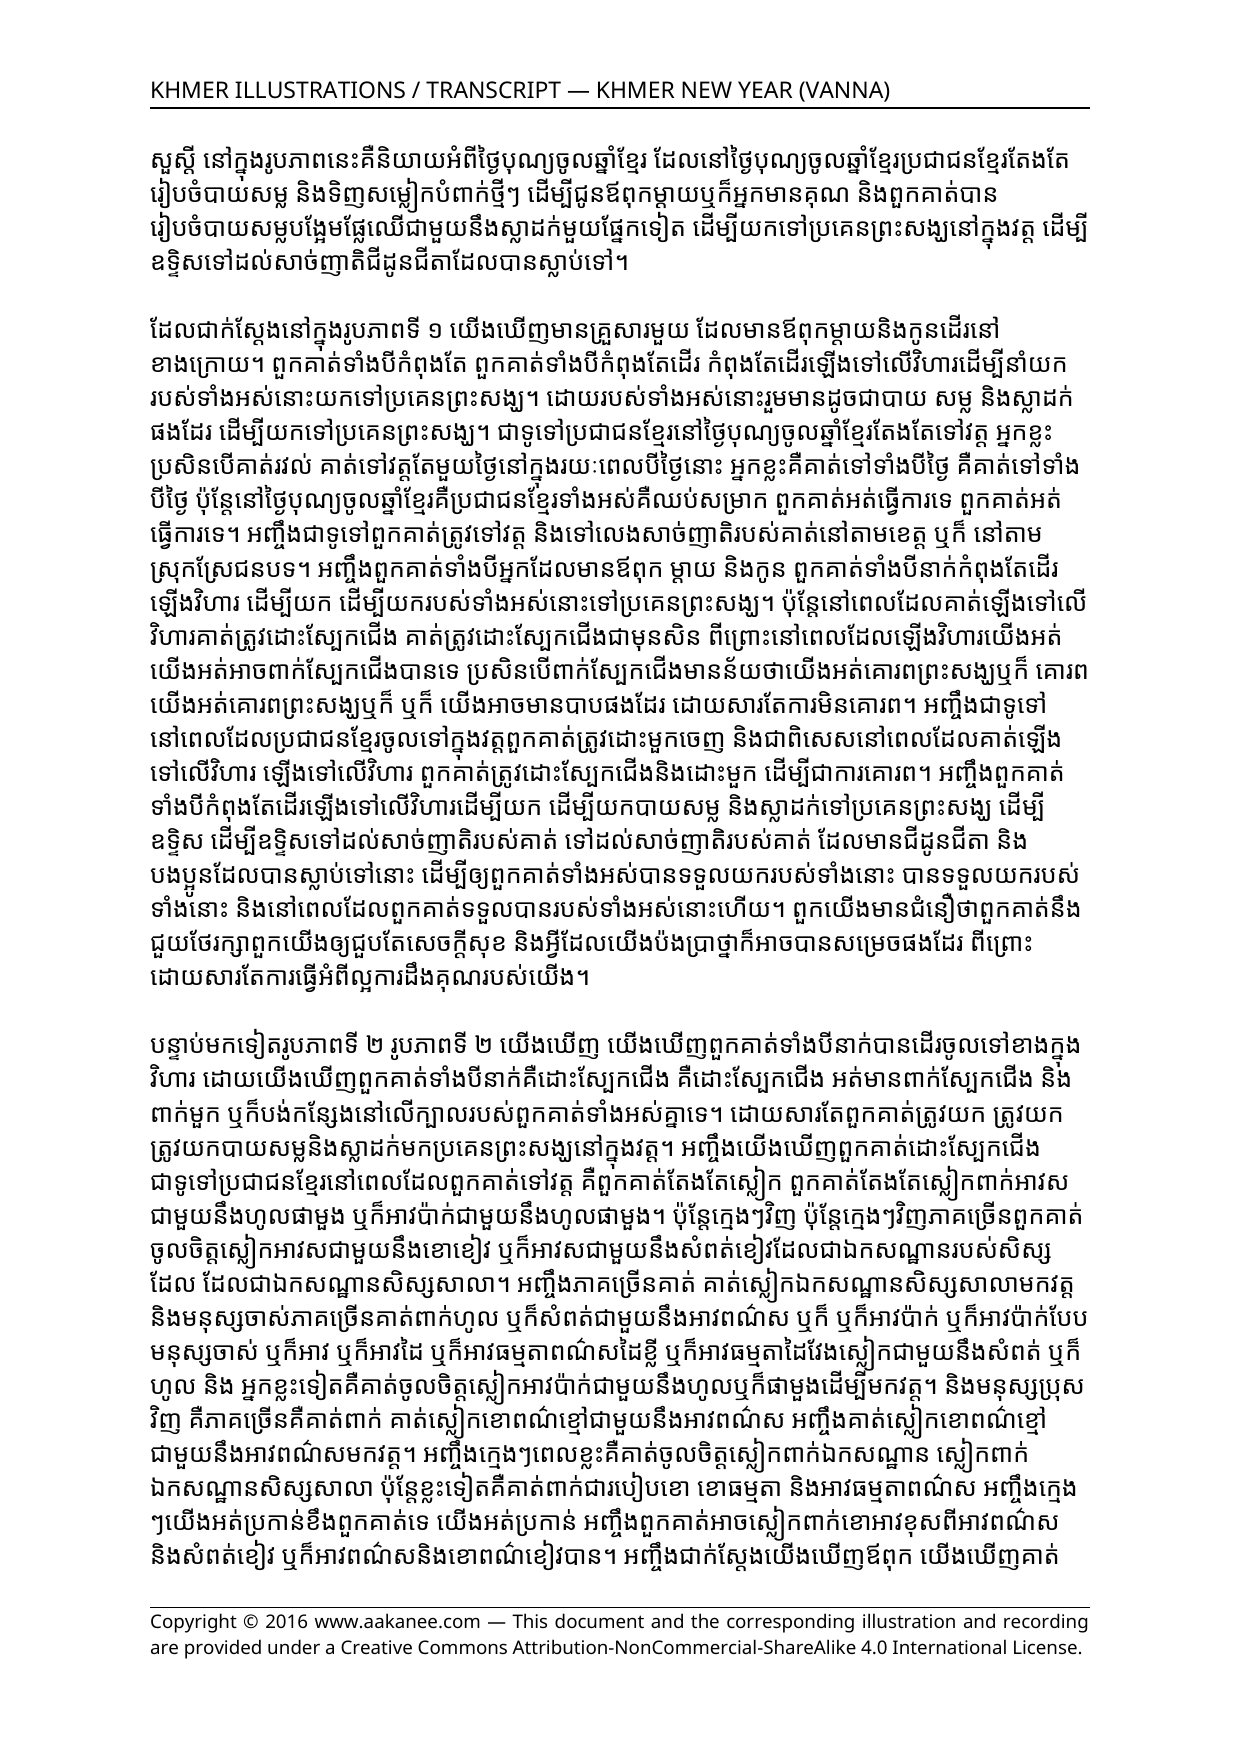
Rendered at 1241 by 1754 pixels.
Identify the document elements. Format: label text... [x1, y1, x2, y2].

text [150, 1027, 1090, 1572]
text ដែលជាក់ស្ដែងនៅក្នុងរូបភាពទី ១ យើងឃើញមានគ្រួសារមួយ ដែលមានឪពុកម្ដាយនិងកូនដើរនៅខាងក្រោយ។ ពួកគាត់ទាំងបីកំពុងតែ ពួកគាត់ទាំងបីកំពុងតែដើរ កំពុងតែដើរឡើងទៅលើវិហារដើម្បីនាំយករបស់ទាំងអស់នោះយកទៅប្រគេនព្រះសង្ឃ។ ដោយរបស់ទាំងអស់នោះរួមមានដូចជាបាយ សម្ល និងស្លាដក់ផងដែរ ដើម្បីយកទៅប្រគេនព្រះសង្ឃ។ ជាទូទៅប្រជាជនខ្មែរនៅថ្ងៃបុណ្យចូលឆ្នាំខ្មែរតែងតែទៅវត្ត អ្នកខ្លះប្រសិនបើគាត់រវល់ គាត់ទៅវត្តតែមួយថ្ងៃនៅក្នុងរយៈពេលបីថ្ងៃនោះ អ្នកខ្លះគឺគាត់ទៅទាំងបីថ្ងៃ គឺគាត់ទៅទាំងបីថ្ងៃ ប៉ុន្តែនៅថ្ងៃបុណ្យចូលឆ្នាំខ្មែរគឺប្រជាជនខ្មែរទាំងអស់គឺឈប់សម្រាក ពួកគាត់អត់ធ្វើការទេ ពួកគាត់អត់ធ្វើការទេ។ អញ្ចឹងជាទូទៅពួកគាត់ត្រូវទៅវត្ត និងទៅលេងសាច់ញាតិរបស់គាត់នៅតាមខេត្ត ឬក៏ នៅតាមស្រុកស្រែជនបទ។ អញ្ចឹងពួកគាត់ទាំងបីអ្នកដែលមានឪពុក ម្ដាយ និងកូន ពួកគាត់ទាំងបីនាក់កំពុងតែដើរឡើងវិហារ ដើម្បីយក ដើម្បីយករបស់ទាំងអស់នោះទៅប្រគេនព្រះសង្ឃ។ ប៉ុន្តែនៅពេលដែលគាត់ឡើងទៅលើវិហារគាត់ត្រូវដោះស្បែកជើង គាត់ត្រូវដោះស្បែកជើងជាមុនសិន ពីព្រោះនៅពេលដែលឡើងវិហារយើងអត់ យើងអត់អាចពាក់ស្បែកជើងបានទេ ប្រសិនបើពាក់ស្បែកជើងមានន័យថាយើងអត់គោរពព្រះសង្ឃឬក៏ គោរព យើងអត់គោរពព្រះសង្ឃឬក៏ ឬក៏ យើងអាចមានបាបផងដែរ ដោយសារតែការមិនគោរព។ អញ្ចឹងជាទូទៅនៅពេលដែលប្រជាជនខ្មែរចូលទៅក្នុងវត្តពួកគាត់ត្រូវដោះមួកចេញ និងជាពិសេសនៅពេលដែលគាត់ឡើងទៅលើវិហារ ឡើងទៅលើវិហារ ពួកគាត់ត្រូវដោះស្បែកជើងនិងដោះមួក ដើម្បីជាការគោរព។ អញ្ចឹងពួកគាត់ទាំងបីកំពុងតែដើរឡើងទៅលើវិហារដើម្បីយក ដើម្បីយកបាយសម្ល និងស្លាដក់ទៅប្រគេនព្រះសង្ឃ ដើម្បីឧទ្ទិស ដើម្បីឧទ្ទិសទៅដល់សាច់ញាតិរបស់គាត់ ទៅដល់សាច់ញាតិរបស់គាត់ ដែលមានជីដូនជីតា និងបងប្អូនដែលបានស្លាប់ទៅនោះ ដើម្បីឲ្យពួកគាត់ទាំងអស់បានទទួលយករបស់ទាំងនោះ បានទទួលយករបស់ទាំងនោះ និងនៅពេលដែលពួកគាត់ទទួលបានរបស់ទាំងអស់នោះហើយ។ ពួកយើងមានជំនឿថាពួកគាត់នឹងជួយថែរក្សាពួកយើងឲ្យជួបតែសេចក្ដីសុខ និងអ្វីដែលយើងប៉ងប្រាថ្នាក៏អាចបានសម្រេចផងដែរ ពីព្រោះដោយសារតែការធ្វើអំពីល្អការដឹងគុណរបស់យើង។ [150, 312, 1090, 993]
text សួស្តី នៅក្នុងរូបភាពនេះគឺនិយាយអំពីថ្ងៃបុណ្យចូលឆ្នាំខ្មែរ ដែលនៅថ្ងៃបុណ្យចូលឆ្នាំខ្មែរប្រជាជនខ្មែរតែងតែរៀបចំបាយសម្ល និងទិញសម្លៀកបំពាក់ថ្មីៗ ដើម្បីជូនឪពុកម្ដាយឬក៏អ្នកមានគុណ និងពួកគាត់បានរៀបចំបាយសម្លបង្អែមផ្លែឈើជាមួយនឹងស្លាដក់មួយផ្នែកទៀត ដើម្បីយកទៅប្រគេនព្រះសង្ឃនៅក្នុងវត្ត ដើម្បីឧទ្ទិសទៅដល់សាច់ញាតិជីដូនជីតាដែលបានស្លាប់ទៅ។ [150, 141, 1090, 278]
